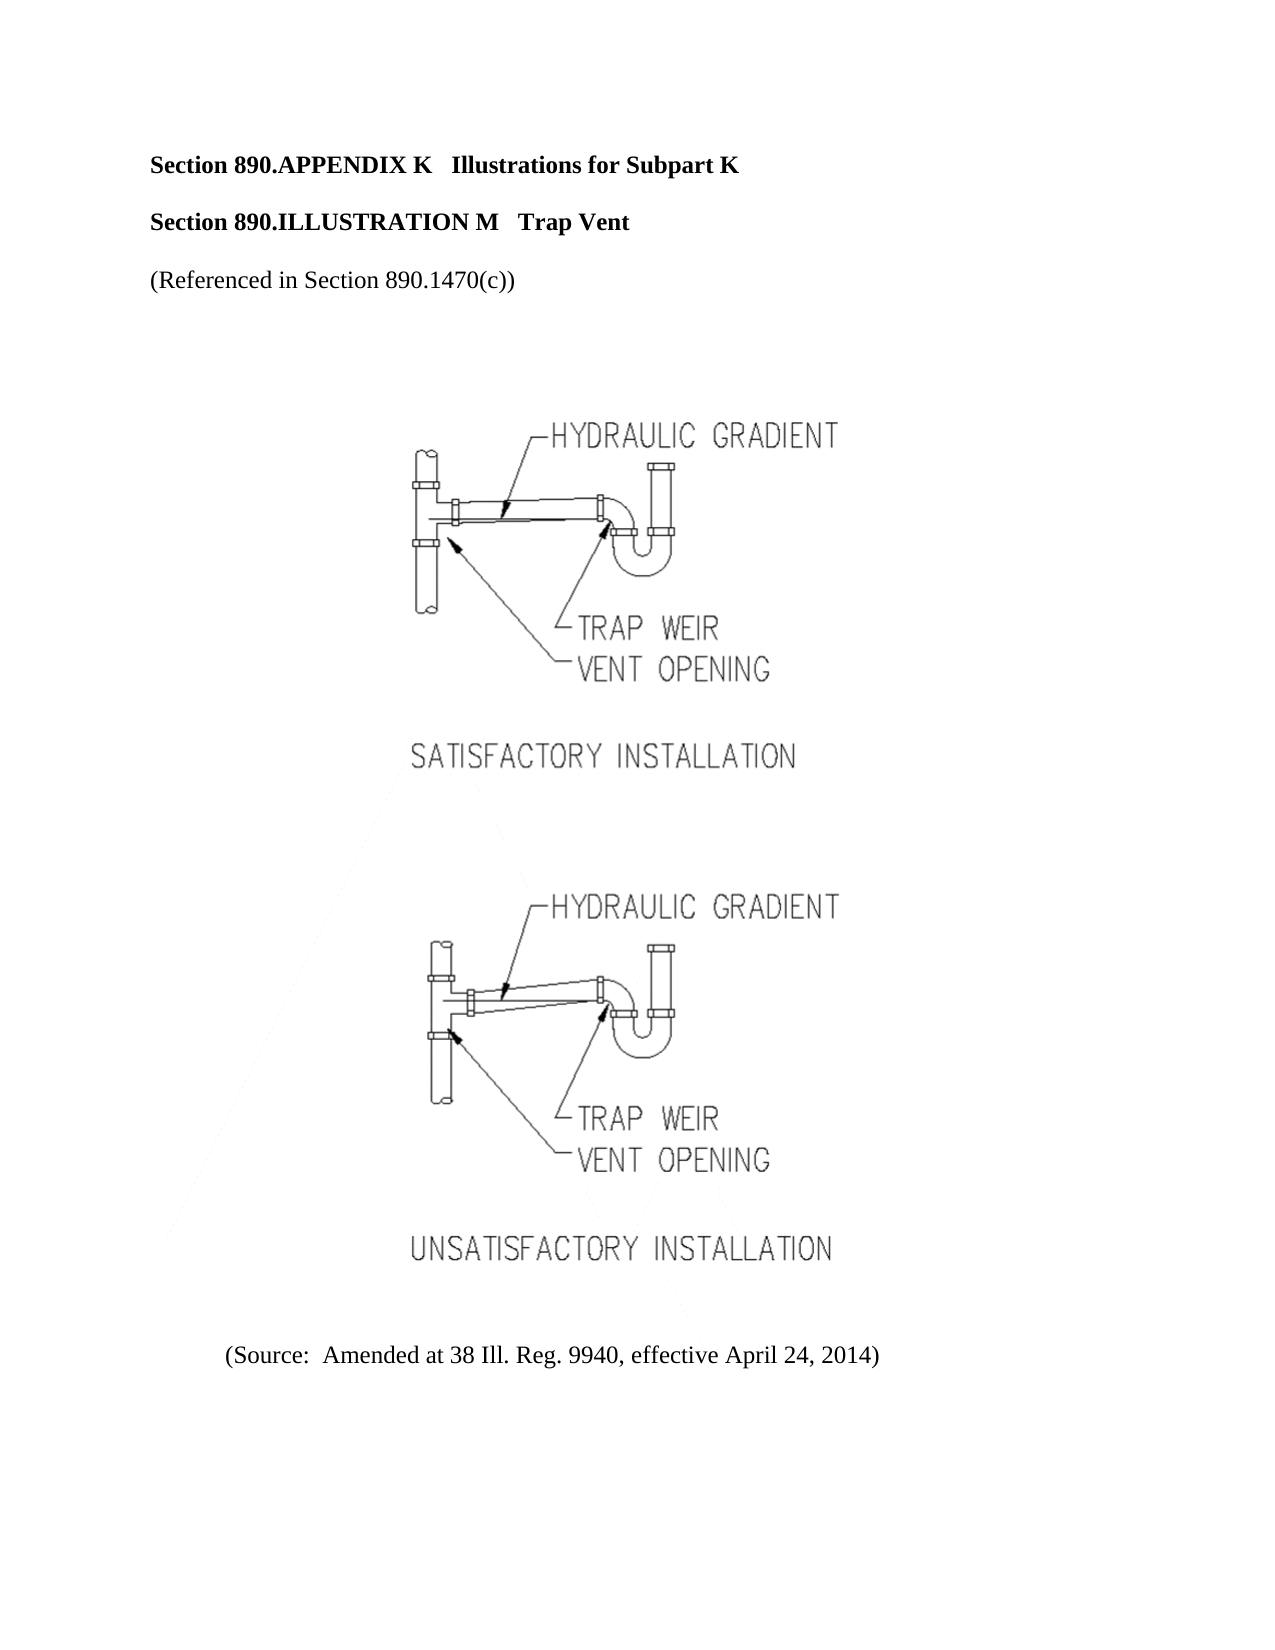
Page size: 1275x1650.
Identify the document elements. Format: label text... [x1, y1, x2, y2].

text Section 890.ILLUSTRATION M Trap Vent [150, 207, 1125, 236]
picture [150, 322, 1005, 1341]
text Section 890.APPENDIX K Illustrations for Subpart K [150, 150, 1125, 179]
text (Referenced in Section 890.1470(c)) [150, 265, 1125, 294]
text (Source: Amended at 38 Ill. Reg. 9940, effective April 24, 2014) [225, 1341, 1125, 1369]
